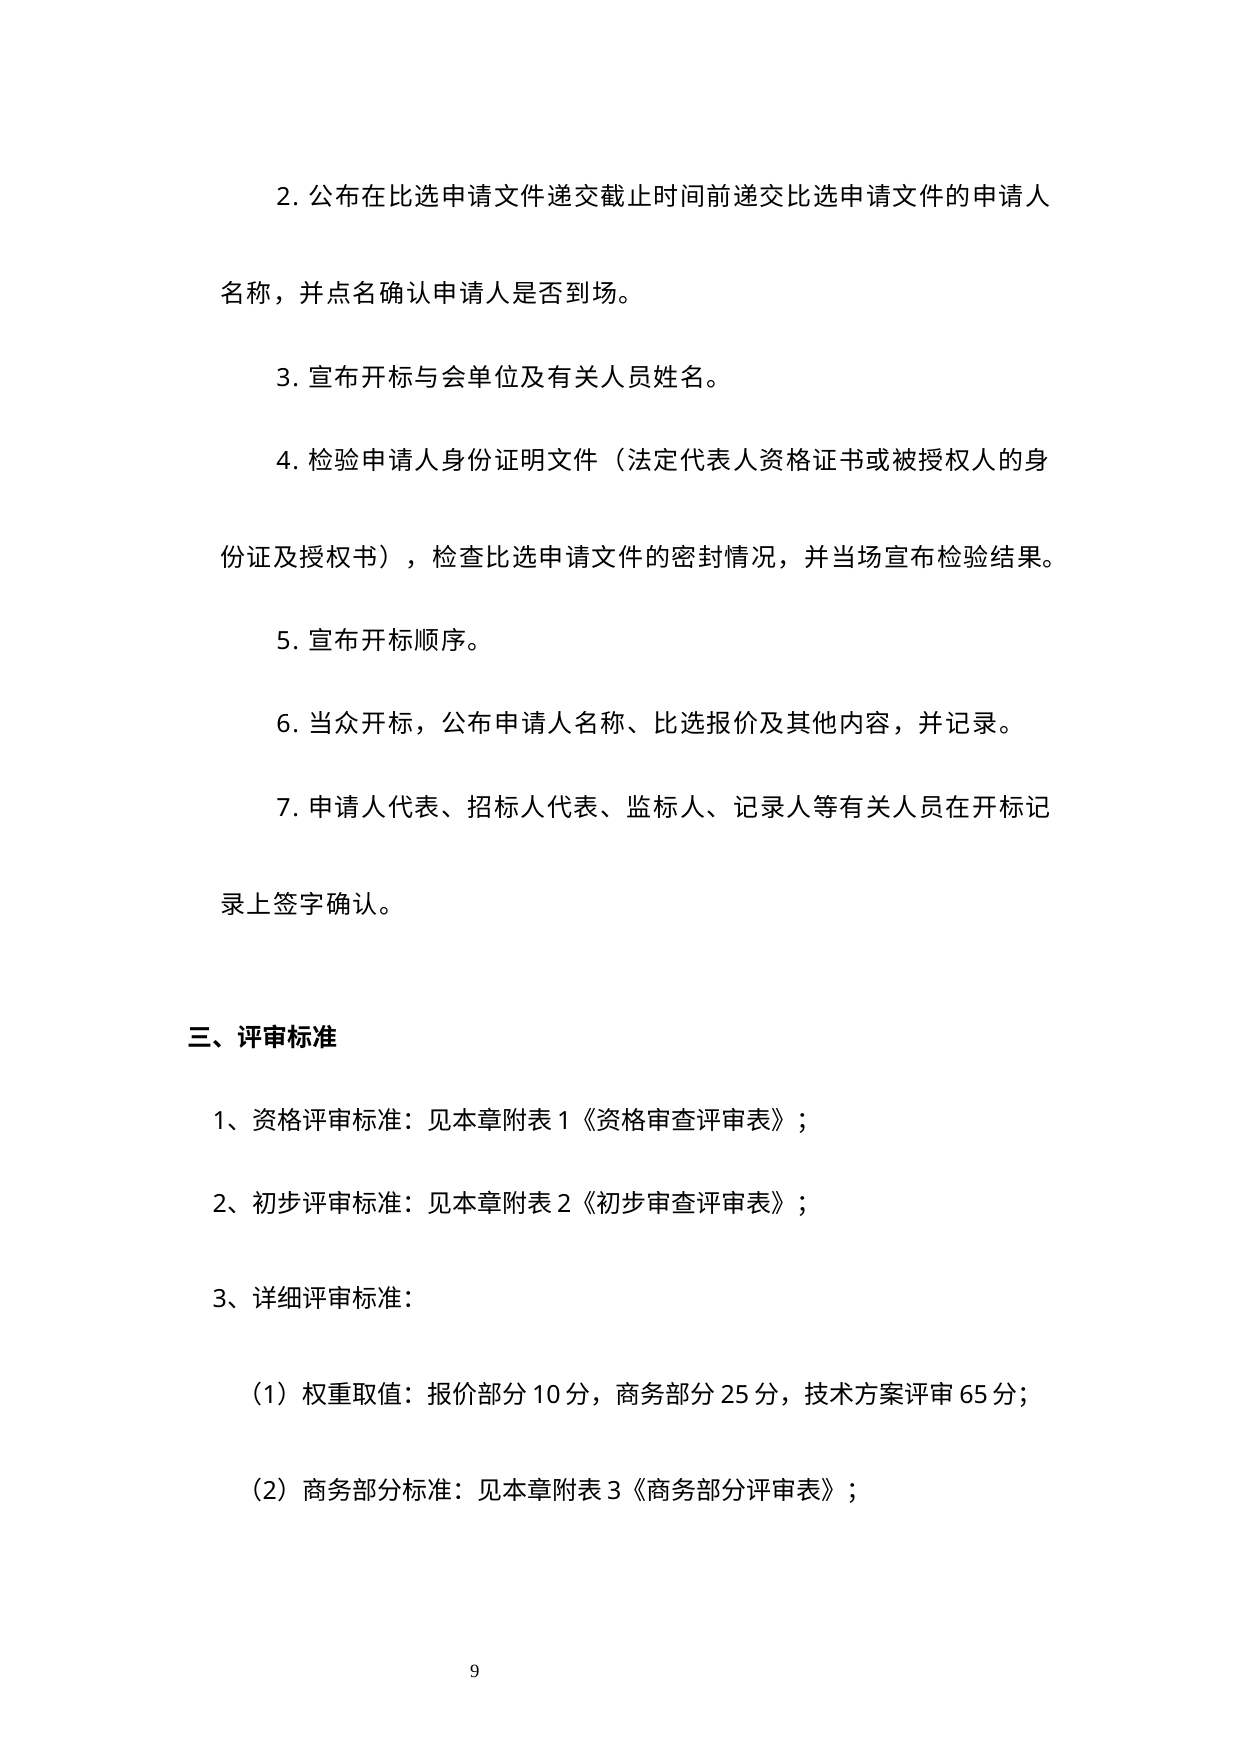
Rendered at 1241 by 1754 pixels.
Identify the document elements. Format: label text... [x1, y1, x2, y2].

text 7. 申请人代表、招标人代表、监标人、记录人等有关人员在开标记录上签字确认。 [220, 773, 1053, 935]
list 详细评审标准： [212, 1264, 1053, 1329]
list 资格评审标准：见本章附表1《资格审查评审表》； [212, 1086, 1053, 1151]
text 4. 检验申请人身份证明文件（法定代表人资格证书或被授权人的身份证及授权书），检查比选申请文件的密封情况，并当场宣布检验结果。 [220, 426, 1053, 588]
list 商务部分标准：见本章附表3《商务部分评审表》； [212, 1456, 1053, 1521]
list 初步评审标准：见本章附表2《初步审查评审表》； [212, 1169, 1053, 1234]
list 评审标准 [187, 1003, 1053, 1068]
text 6. 当众开标，公布申请人名称、比选报价及其他内容，并记录。 [220, 689, 1053, 754]
text 2. 公布在比选申请文件递交截止时间前递交比选申请文件的申请人名称，并点名确认申请人是否到场。 [220, 162, 1053, 324]
list 权重取值：报价部分10分，商务部分25分，技术方案评审65分； [212, 1360, 1053, 1425]
text 3. 宣布开标与会单位及有关人员姓名。 [220, 343, 1053, 408]
text 5. 宣布开标顺序。 [220, 606, 1053, 671]
